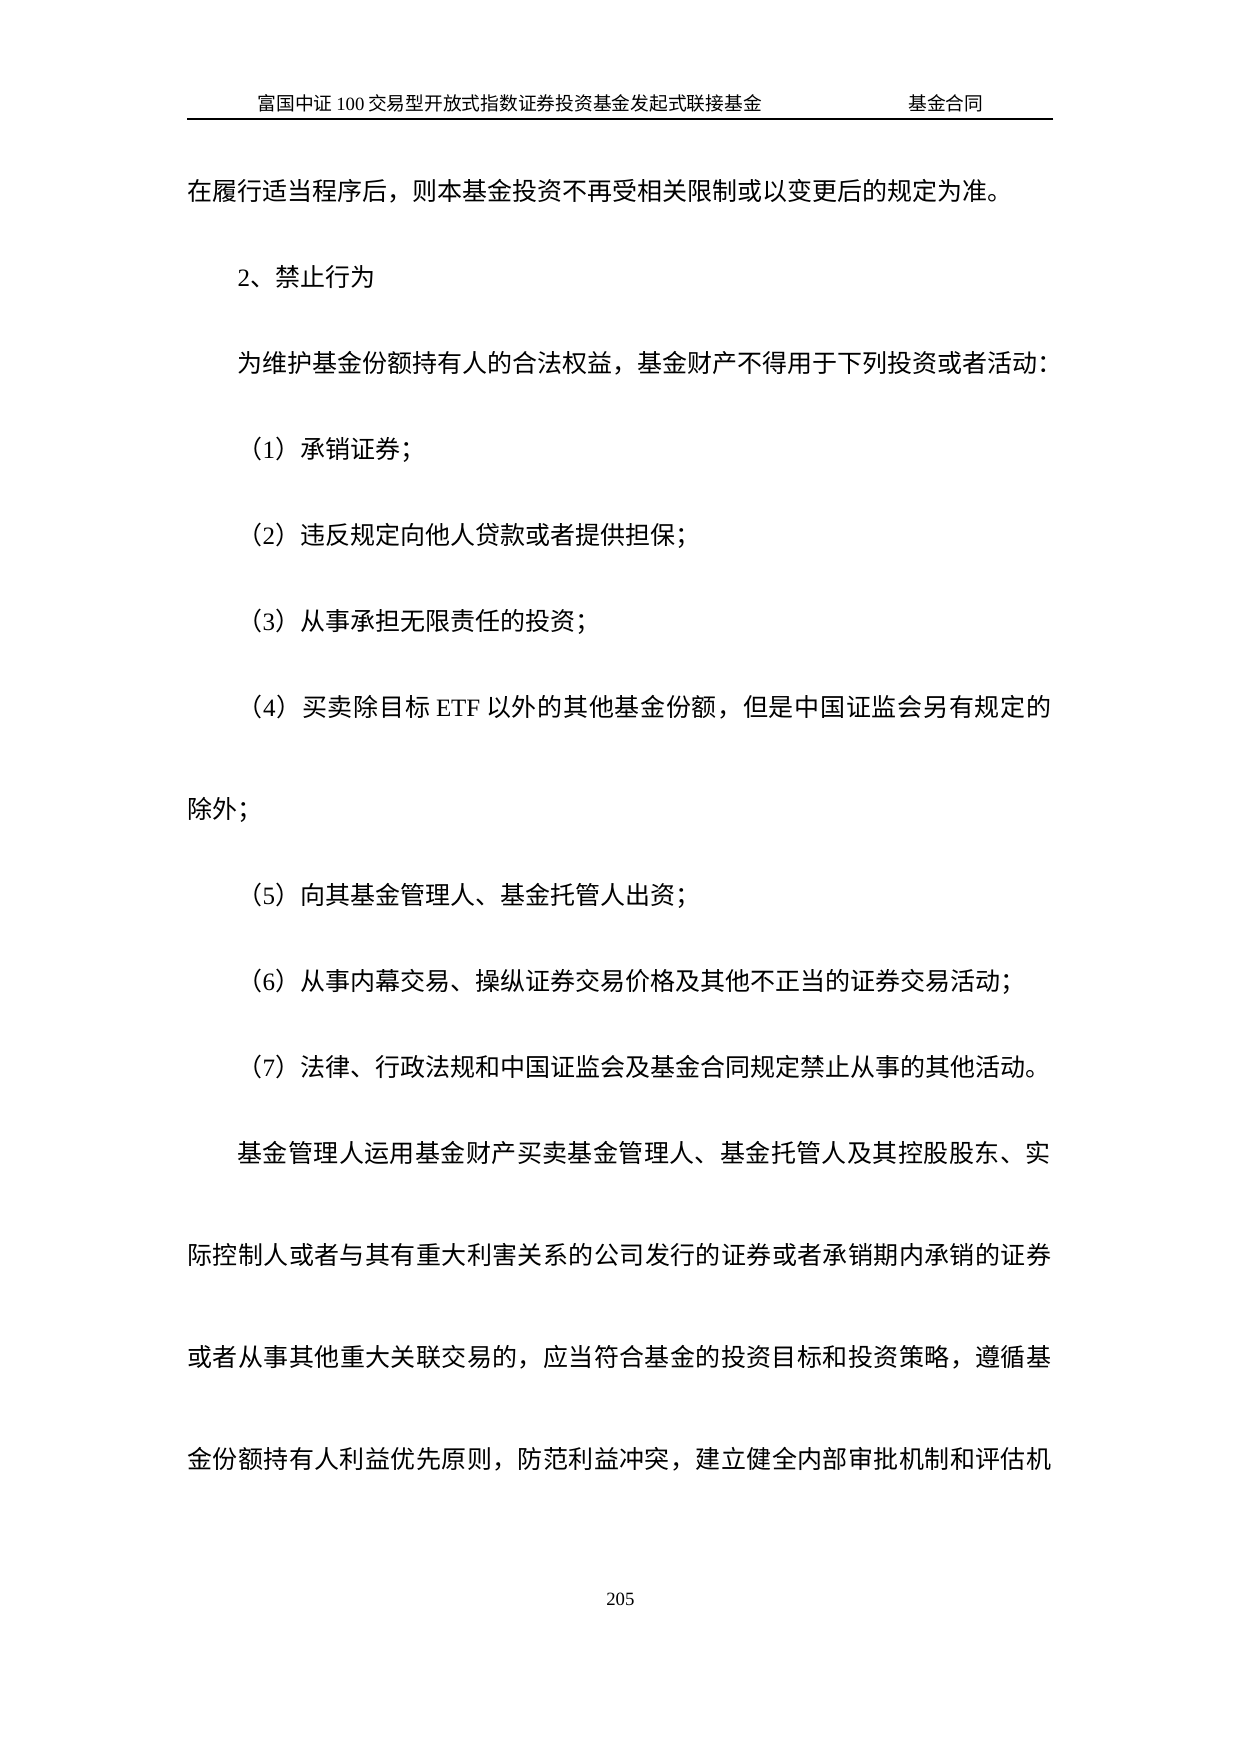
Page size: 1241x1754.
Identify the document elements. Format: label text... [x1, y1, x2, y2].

text （5）向其基金管理人、基金托管人出资； [187, 860, 1053, 928]
text （4）买卖除目标ETF以外的其他基金份额，但是中国证监会另有规定的除外； [187, 672, 1053, 842]
text 为维护基金份额持有人的合法权益，基金财产不得用于下列投资或者活动： [187, 328, 1053, 396]
text 2、禁止行为 [187, 242, 1053, 310]
text （3）从事承担无限责任的投资； [187, 586, 1053, 654]
text （1）承销证券； [187, 414, 1053, 482]
text （7）法律、行政法规和中国证监会及基金合同规定禁止从事的其他活动。 [187, 1032, 1053, 1100]
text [187, 156, 1053, 224]
text （6）从事内幕交易、操纵证券交易价格及其他不正当的证券交易活动； [187, 946, 1053, 1014]
text （2）违反规定向他人贷款或者提供担保； [187, 500, 1053, 568]
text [187, 1118, 1053, 1492]
